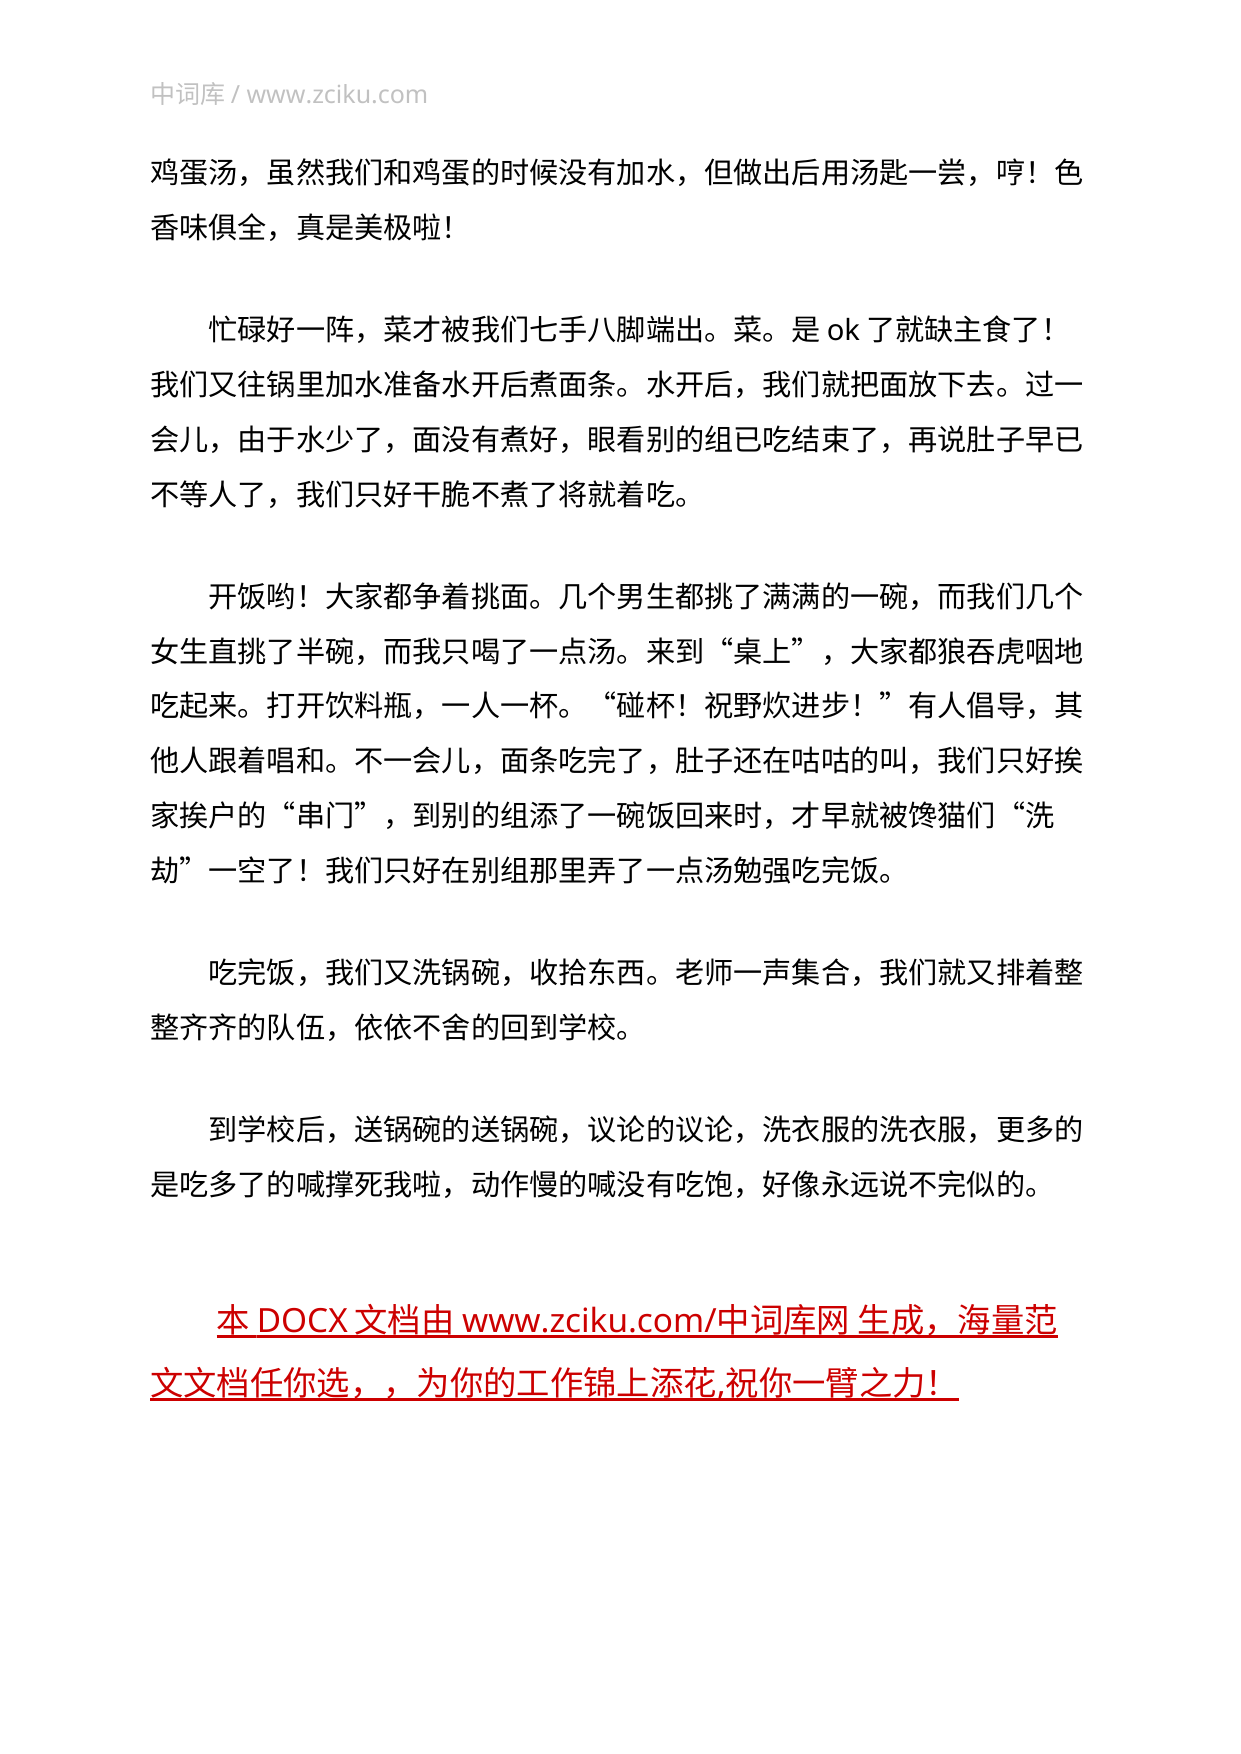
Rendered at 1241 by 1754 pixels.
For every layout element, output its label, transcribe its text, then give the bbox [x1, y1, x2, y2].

text 吃完饭，我们又洗锅碗，收拾东西。老师一声集合，我们就又排着整整齐齐的队伍，依依不舍的回到学校。 [150, 949, 1090, 1047]
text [150, 150, 1090, 247]
text 本DOCX文档由 www.zciku.com/中词库网 生成，海量范文文档任你选，，为你的工作锦上添花,祝你一臂之力！ [150, 1294, 1090, 1405]
text 到学校后，送锅碗的送锅碗，议论的议论，洗衣服的洗衣服，更多的是吃多了的喊撑死我啦，动作慢的喊没有吃饱，好像永远说不完似的。 [150, 1106, 1090, 1203]
text 开饭哟！大家都争着挑面。几个男生都挑了满满的一碗，而我们几个女生直挑了半碗，而我只喝了一点汤。来到“桌上”，大家都狼吞虎咽地吃起来。打开饮料瓶，一人一杯。“碰杯！祝野炊进步！”有人倡导，其他人跟着唱和。不一会儿，面条吃完了，肚子还在咕咕的叫，我们只好挨家挨户的“串门”，到别的组添了一碗饭回来时，才早就被馋猫们“洗劫”一空了！我们只好在别组那里弄了一点汤勉强吃完饭。 [150, 573, 1090, 890]
text 忙碌好一阵，菜才被我们七手八脚端出。菜。是ok了就缺主食了！我们又往锅里加水准备水开后煮面条。水开后，我们就把面放下去。过一会儿，由于水少了，面没有煮好，眼看别的组已吃结束了，再说肚子早已不等人了，我们只好干脆不煮了将就着吃。 [150, 307, 1090, 514]
